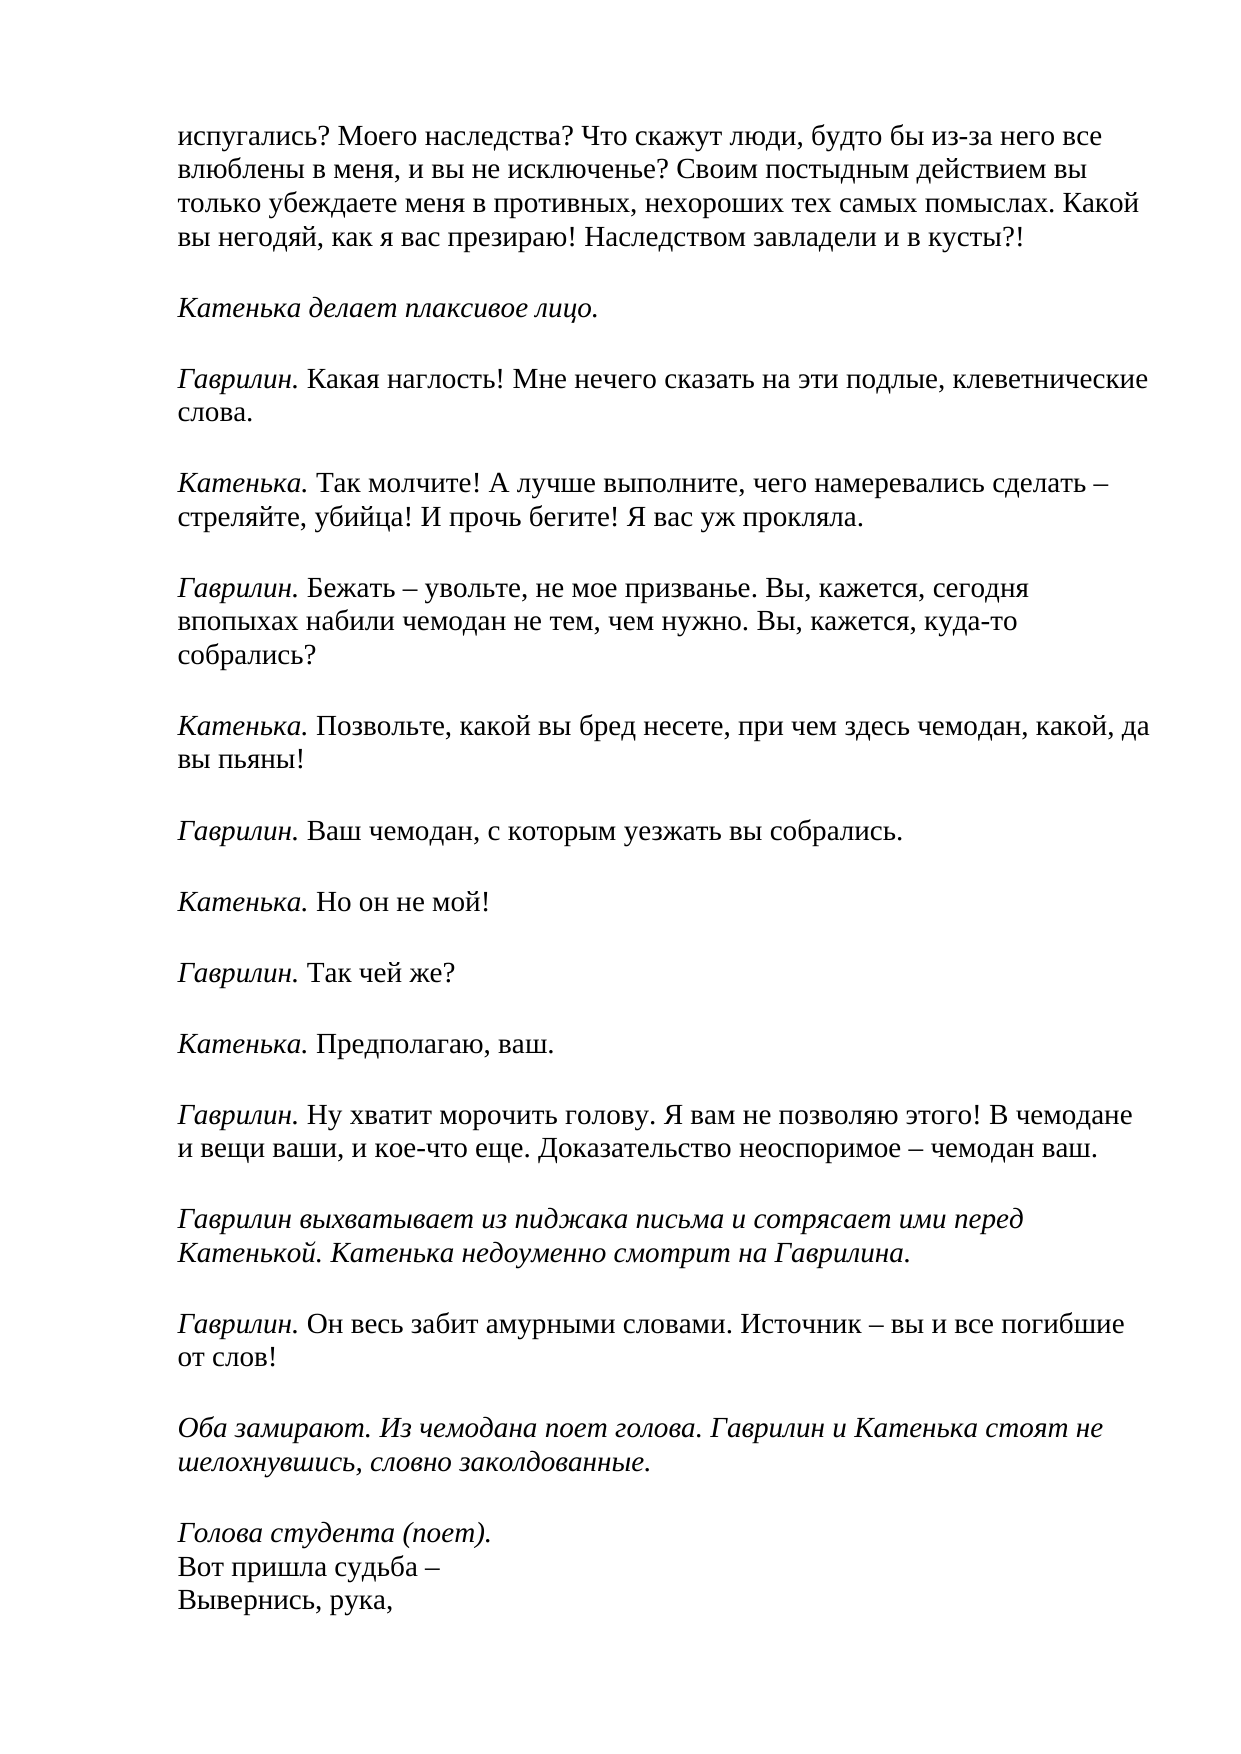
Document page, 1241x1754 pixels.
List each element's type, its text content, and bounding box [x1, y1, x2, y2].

text Гаврилин. Ваш чемодан, с которым уезжать вы собрались. [177, 813, 1152, 846]
text Катенька. Так молчите! А лучше выполните, чего намеревались сделать – стреляйте, убийца! И прочь бегите! Я вас уж прокляла. [177, 465, 1152, 532]
text Гаврилин. Ну хватит морочить голову. Я вам не позволяю этого! В чемодане и вещи ваши, и кое-что еще. Доказательство неоспоримое – чемодан ваш. [177, 1097, 1152, 1164]
text Гаврилин выхватывает из пиджака письма и сотрясает ими перед Катенькой. Катенька недоуменно смотрит на Гаврилина. [177, 1201, 1152, 1268]
text Катенька. Но он не мой! [177, 884, 1152, 917]
text Гаврилин. Какая наглость! Мне нечего сказать на эти подлые, клеветнические слова. [177, 361, 1152, 428]
text Катенька. Предполагаю, ваш. [177, 1026, 1152, 1059]
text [177, 118, 1152, 252]
text Вот пришла судьба – [177, 1549, 1152, 1582]
text Голова студента (поет). [177, 1515, 1152, 1549]
text Гаврилин. Он весь забит амурными словами. Источник – вы и все погибшие от слов! [177, 1306, 1152, 1373]
text Катенька делает плаксивое лицо. [177, 290, 1152, 323]
text Гаврилин. Так чей же? [177, 955, 1152, 988]
text Оба замирают. Из чемодана поет голова. Гаврилин и Катенька стоят не шелохнувшись, словно заколдованные. [177, 1411, 1152, 1478]
text Вывернись, рука, [177, 1582, 1152, 1616]
text Гаврилин. Бежать – увольте, не мое призванье. Вы, кажется, сегодня впопыхах набили чемодан не тем, чем нужно. Вы, кажется, куда-то собрались? [177, 570, 1152, 671]
text Катенька. Позвольте, какой вы бред несете, при чем здесь чемодан, какой, да вы пьяны! [177, 708, 1152, 775]
